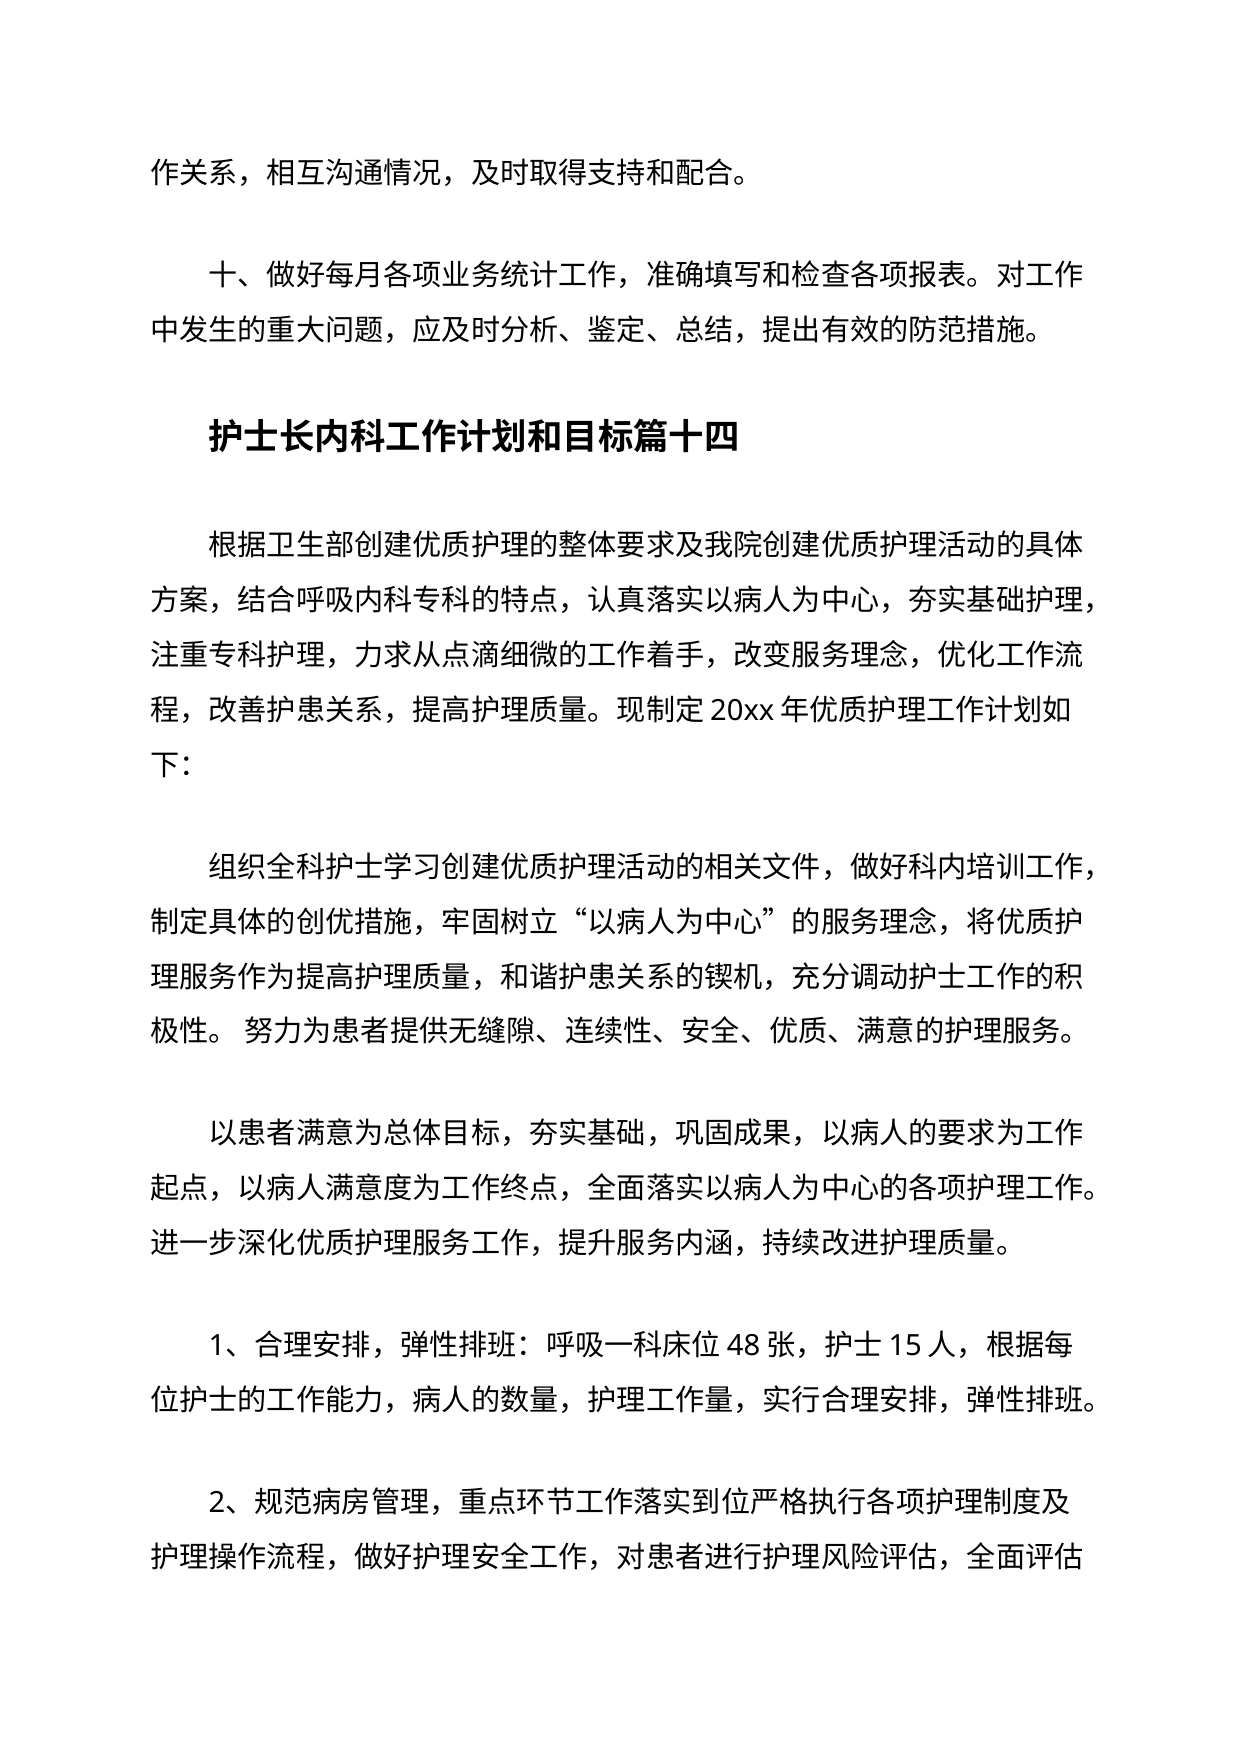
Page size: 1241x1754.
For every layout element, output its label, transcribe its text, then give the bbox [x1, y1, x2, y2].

text 护士长内科工作计划和目标篇十四 [150, 408, 1090, 460]
text 组织全科护士学习创建优质护理活动的相关文件，做好科内培训工作，制定具体的创优措施，牢固树立“以病人为中心”的服务理念，将优质护理服务作为提高护理质量，和谐护患关系的锲机，充分调动护士工作的积极性。 努力为患者提供无缝隙、连续性、安全、优质、满意的护理服务。 [150, 843, 1090, 1050]
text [150, 1478, 1090, 1575]
text 十、做好每月各项业务统计工作，准确填写和检查各项报表。对工作中发生的重大问题，应及时分析、鉴定、总结，提出有效的防范措施。 [150, 252, 1090, 349]
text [150, 150, 1090, 192]
text 1、合理安排，弹性排班：呼吸一科床位48张，护士15人，根据每位护士的工作能力，病人的数量，护理工作量，实行合理安排，弹性排班。 [150, 1321, 1090, 1419]
text 根据卫生部创建优质护理的整体要求及我院创建优质护理活动的具体方案，结合呼吸内科专科的特点，认真落实以病人为中心，夯实基础护理，注重专科护理，力求从点滴细微的工作着手，改变服务理念，优化工作流程，改善护患关系，提高护理质量。现制定20xx年优质护理工作计划如下： [150, 522, 1090, 784]
text 以患者满意为总体目标，夯实基础，巩固成果，以病人的要求为工作起点，以病人满意度为工作终点，全面落实以病人为中心的各项护理工作。进一步深化优质护理服务工作，提升服务内涵，持续改进护理质量。 [150, 1110, 1090, 1262]
